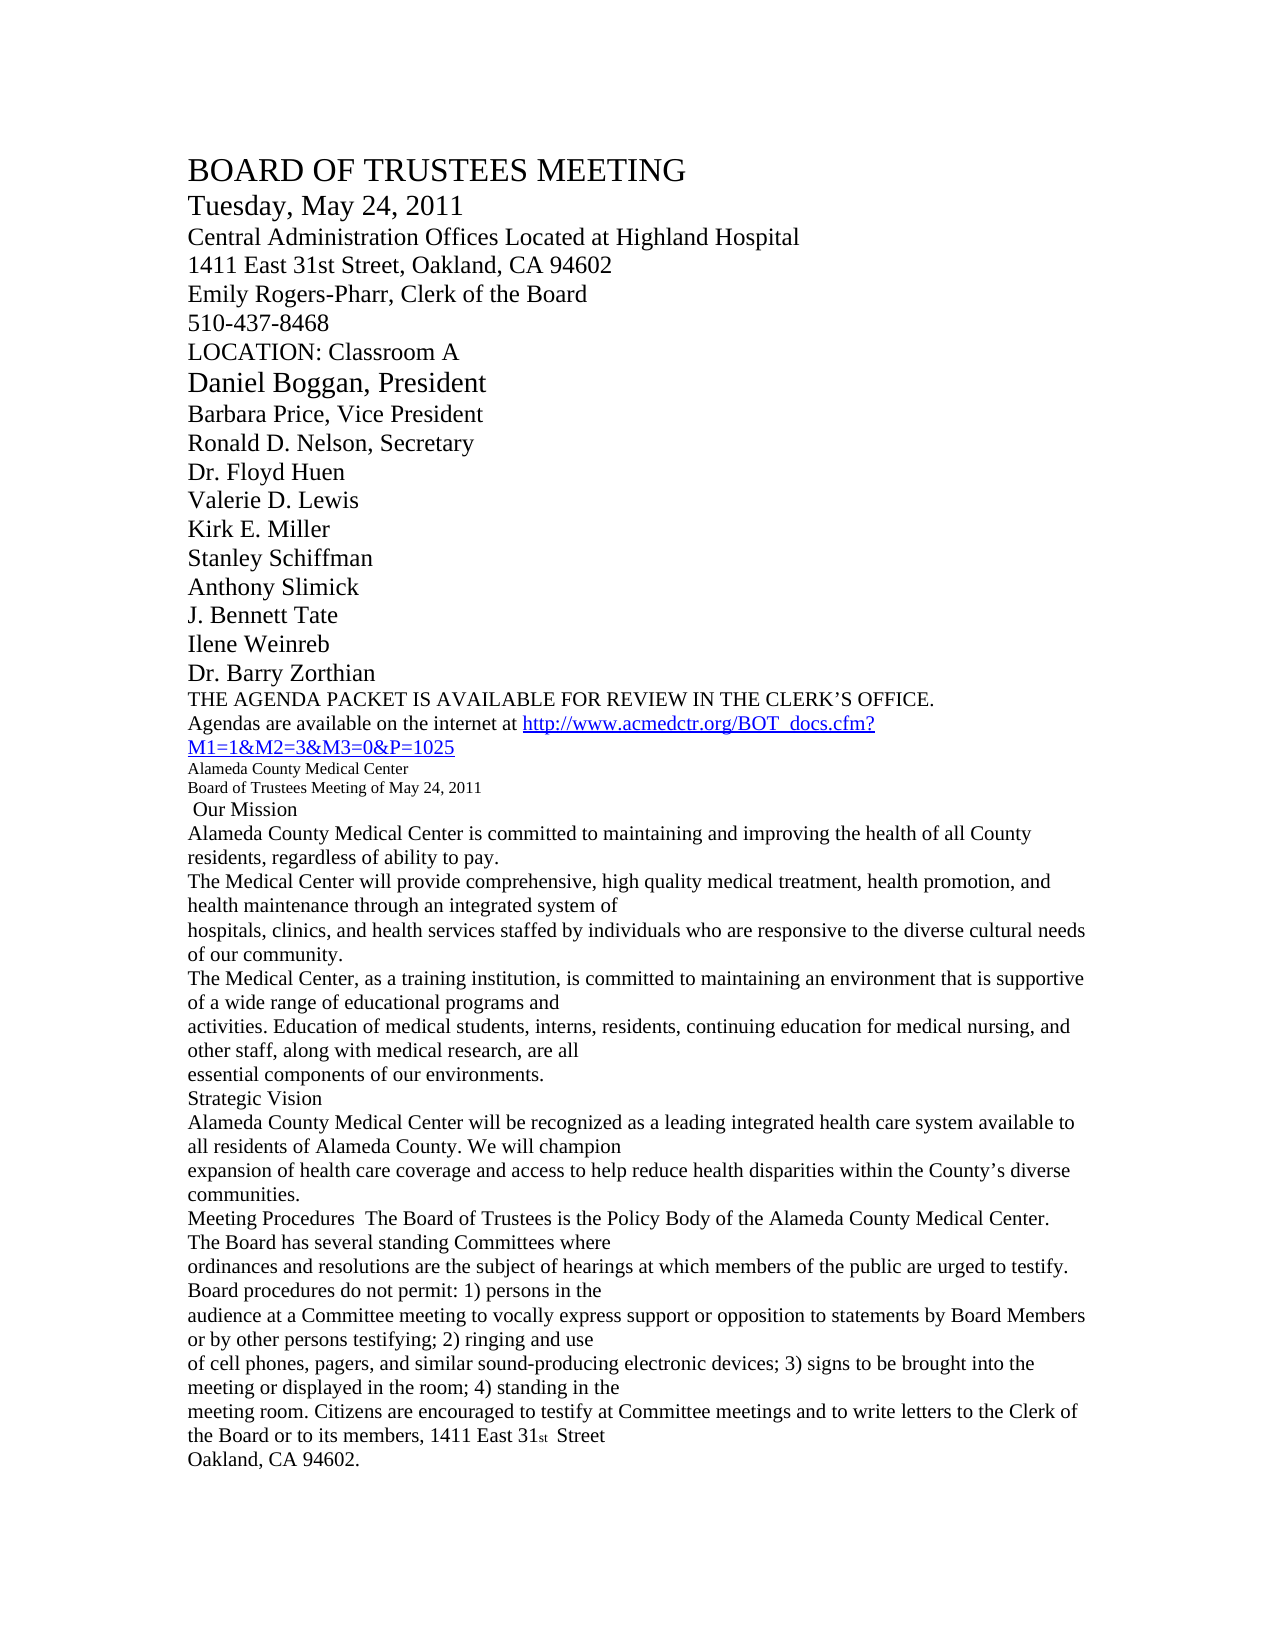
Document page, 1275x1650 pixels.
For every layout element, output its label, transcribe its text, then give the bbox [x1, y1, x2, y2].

text Dr. Barry Zorthian [187, 658, 1087, 687]
text Oakland, CA 94602. [187, 1447, 1087, 1471]
text Agendas are available on the internet at http://www.acmedctr.org/BOT_docs.cfm?M1=1&M2=3&M3=0&P=1025 [187, 711, 1087, 759]
text Our Mission [187, 797, 1087, 821]
text Dr. Floyd Huen [187, 457, 1087, 485]
text LOCATION: Classroom A [187, 337, 1087, 366]
text Valerie D. Lewis [187, 485, 1087, 514]
text 510-437-8468 [187, 308, 1087, 337]
text Alameda County Medical Center is committed to maintaining and improving the health of all County residents, regardless of ability to pay. [187, 821, 1087, 869]
text Barbara Price, Vice President [187, 399, 1087, 428]
text meeting room. Citizens are encouraged to testify at Committee meetings and to write letters to the Clerk of the Board or to its members, 1411 East 31st Street [187, 1399, 1087, 1447]
text Emily Rogers-Pharr, Clerk of the Board [187, 279, 1087, 308]
text Meeting Procedures The Board of Trustees is the Policy Body of the Alameda County Medical Center. The Board has several standing Committees where [187, 1206, 1087, 1254]
text Alameda County Medical Center [187, 759, 1087, 778]
text Tuesday, May 24, 2011 [187, 188, 1087, 222]
text activities. Education of medical students, interns, residents, continuing education for medical nursing, and other staff, along with medical research, are all [187, 1014, 1087, 1062]
text Alameda County Medical Center will be recognized as a leading integrated health care system available to all residents of Alameda County. We will champion [187, 1110, 1087, 1158]
text Ronald D. Nelson, Secretary [187, 428, 1087, 457]
text Central Administration Offices Located at Highland Hospital [187, 222, 1087, 251]
text THE AGENDA PACKET IS AVAILABLE FOR REVIEW IN THE CLERK’S OFFICE. [187, 687, 1087, 711]
text 1411 East 31st Street, Oakland, CA 94602 [187, 251, 1087, 279]
text BOARD OF TRUSTEES MEETING [187, 150, 1087, 188]
text essential components of our environments. [187, 1062, 1087, 1086]
text The Medical Center will provide comprehensive, high quality medical treatment, health promotion, and health maintenance through an integrated system of [187, 869, 1087, 917]
text Daniel Boggan, President [187, 366, 1087, 399]
text hospitals, clinics, and health services staffed by individuals who are responsive to the diverse cultural needs of our community. [187, 917, 1087, 966]
text Stanley Schiffman [187, 543, 1087, 572]
text Anthony Slimick [187, 572, 1087, 600]
text expansion of health care coverage and access to help reduce health disparities within the County’s diverse communities. [187, 1158, 1087, 1206]
text of cell phones, pagers, and similar sound-producing electronic devices; 3) signs to be brought into the meeting or displayed in the room; 4) standing in the [187, 1351, 1087, 1399]
text Kirk E. Miller [187, 514, 1087, 543]
text Ilene Weinreb [187, 629, 1087, 658]
text Strategic Vision [187, 1086, 1087, 1110]
text J. Bennett Tate [187, 600, 1087, 629]
text audience at a Committee meeting to vocally express support or opposition to statements by Board Members or by other persons testifying; 2) ringing and use [187, 1302, 1087, 1351]
text ordinances and resolutions are the subject of hearings at which members of the public are urged to testify. Board procedures do not permit: 1) persons in the [187, 1254, 1087, 1302]
text The Medical Center, as a training institution, is committed to maintaining an environment that is supportive of a wide range of educational programs and [187, 966, 1087, 1014]
text Board of Trustees Meeting of May 24, 2011 [187, 778, 1087, 797]
